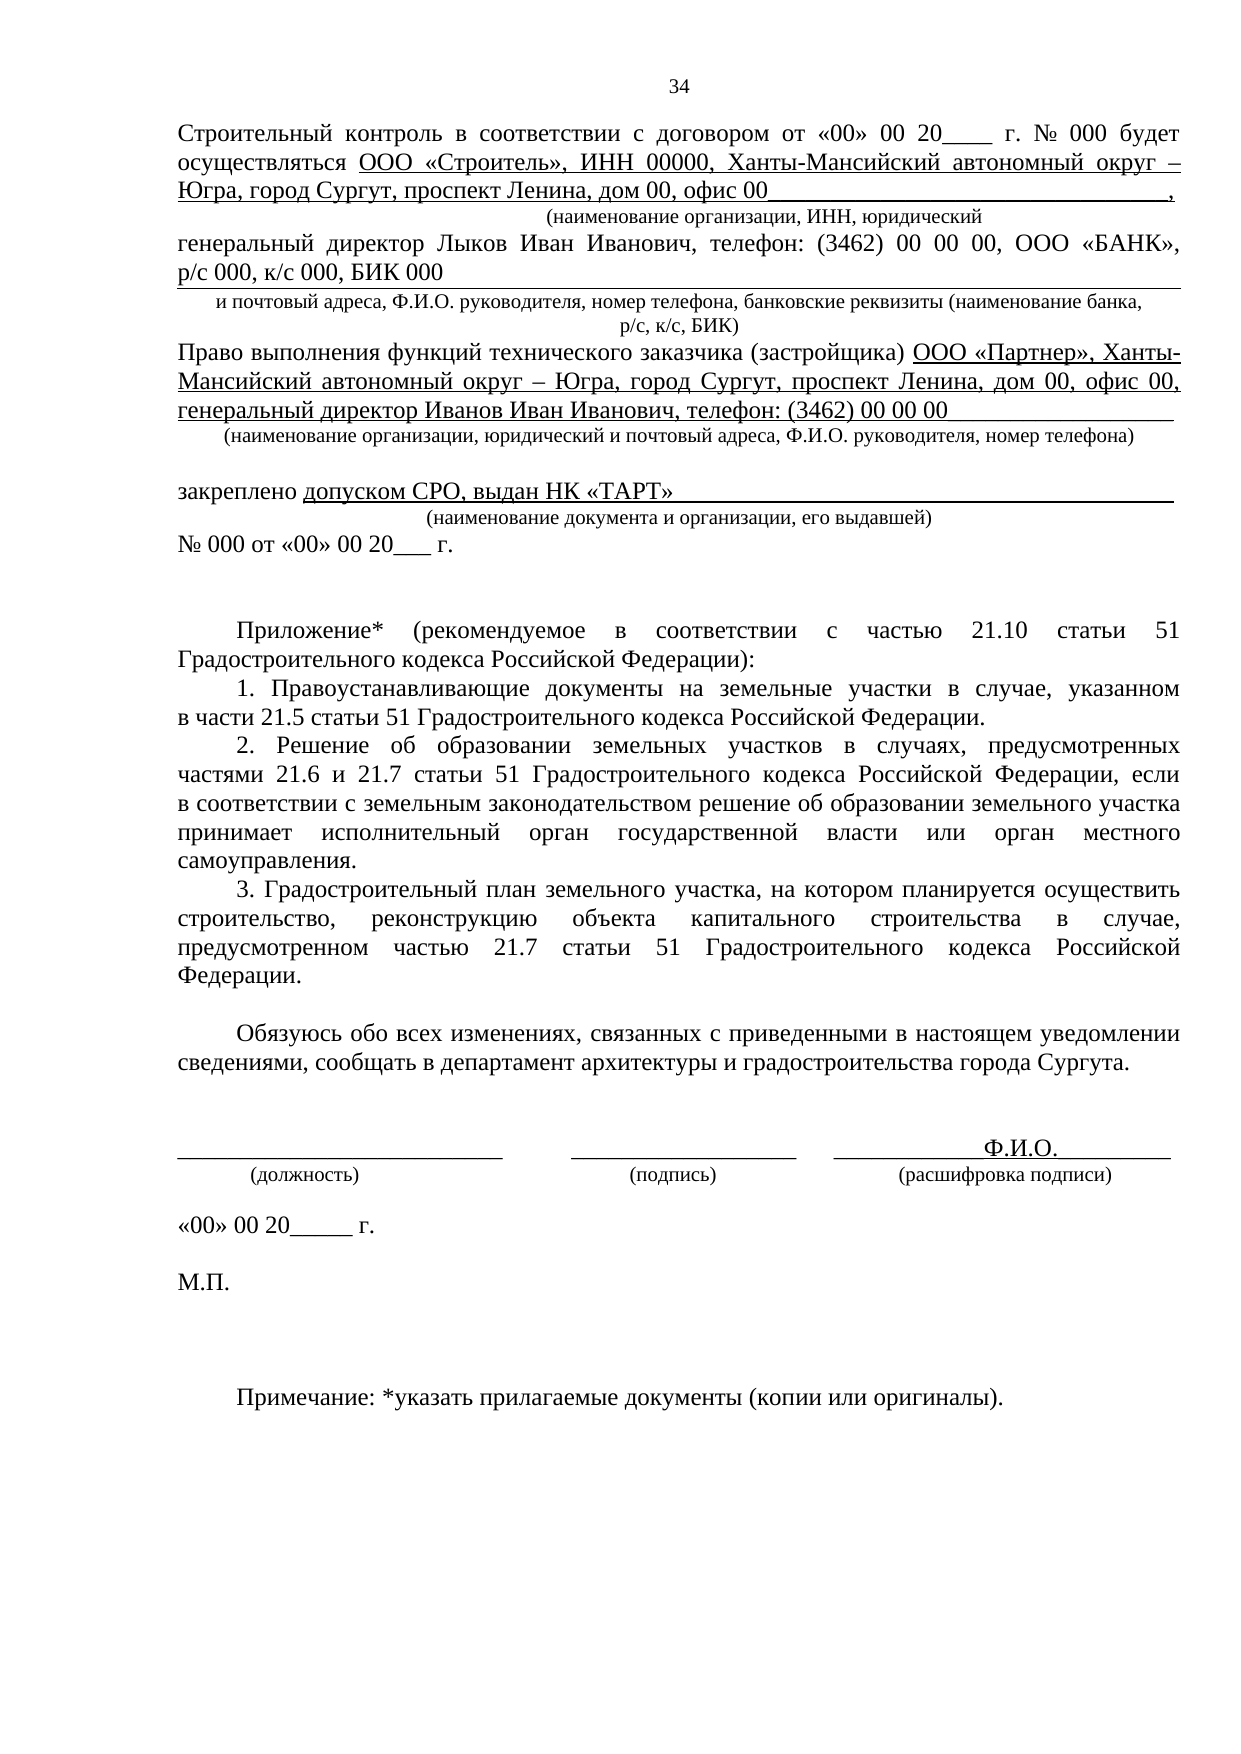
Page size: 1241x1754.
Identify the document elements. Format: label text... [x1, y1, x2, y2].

text Право выполнения функций технического заказчика (застройщика) ООО «Партнер», Ханты-Мансийский автономный округ – Югра, город Сургут, проспект Ленина, дом 00, офис 00, генеральный директор Иванов Иван Иванович, телефон: (3462) 00 00 00__________________ [177, 392, 1181, 423]
text генеральный директор Лыков Иван Иванович, телефон: (3462) 00 00 00, ООО «БАНК», р/с 000, к/с 000, БИК 000 [177, 228, 1181, 288]
text Приложение* (рекомендуемое в соответствии с частью 21.10 статьи 51 Градостроительного кодекса Российской Федерации): [177, 615, 1181, 673]
text (наименование документа и организации, его выдавшей) [177, 505, 1181, 529]
text 3. Градостроительный план земельного участка, на котором планируется осуществить строительство, реконструкцию объекта капитального строительства в случае, предусмотренном частью 21.7 статьи 51 Градостроительного кодекса Российской Федерации. [177, 874, 1181, 989]
text и почтовый адреса, Ф.И.О. руководителя, номер телефона, банковские реквизиты (наименование банка, р/с, к/с, БИК) [177, 289, 1181, 337]
text «00» 00 20_____ г. [177, 1210, 1181, 1238]
text (наименование организации, ИНН, юридический [472, 204, 1181, 228]
text № 000 от «00» 00 20___ г. [177, 529, 1181, 558]
text Строительный контроль в соответствии с договором от «00» 00 20____ г. № 000 будет осуществляться ООО «Строитель», ИНН 00000, Ханты-Мансийский автономный округ – Югра, город Сургут, проспект Ленина, дом 00, офис 00________________________________, [177, 118, 1181, 204]
text М.П. [177, 1267, 1181, 1296]
text (должность) (подпись) (расшифровка подписи) [177, 1162, 1181, 1186]
text __________________________ __________________ ____________Ф.И.О._________ [177, 1133, 1181, 1162]
text Примечание: *указать прилагаемые документы (копии или оригиналы). [177, 1382, 1181, 1411]
text 1. Правоустанавливающие документы на земельные участки в случае, указанном в части 21.5 статьи 51 Градостроительного кодекса Российской Федерации. [177, 673, 1181, 730]
text 2. Решение об образовании земельных участков в случаях, предусмотренных частями 21.6 и 21.7 статьи 51 Градостроительного кодекса Российской Федерации, если в соответствии с земельным законодательством решение об образовании земельного участка принимает исполнительный орган государственной власти или орган местного самоуправления. [177, 730, 1181, 874]
text (наименование организации, юридический и почтовый адреса, Ф.И.О. руководителя, номер телефона) [177, 423, 1181, 447]
text закреплено допуском СРО, выдан НК «ТАРТ»________________________________________ [177, 476, 1181, 505]
text Право выполнения функций технического заказчика (застройщика) ООО «Партнер», Ханты-Мансийский автономный округ – Югра, город Сургут, проспект Ленина, дом 00, офис 00, генеральный директор Иванов Иван Иванович, телефон: (3462) 00 00 00__________________ [177, 337, 1181, 391]
text Обязуюсь обо всех изменениях, связанных с приведенными в настоящем уведомлении сведениями, сообщать в департамент архитектуры и градостроительства города Сургута. [177, 1018, 1181, 1075]
